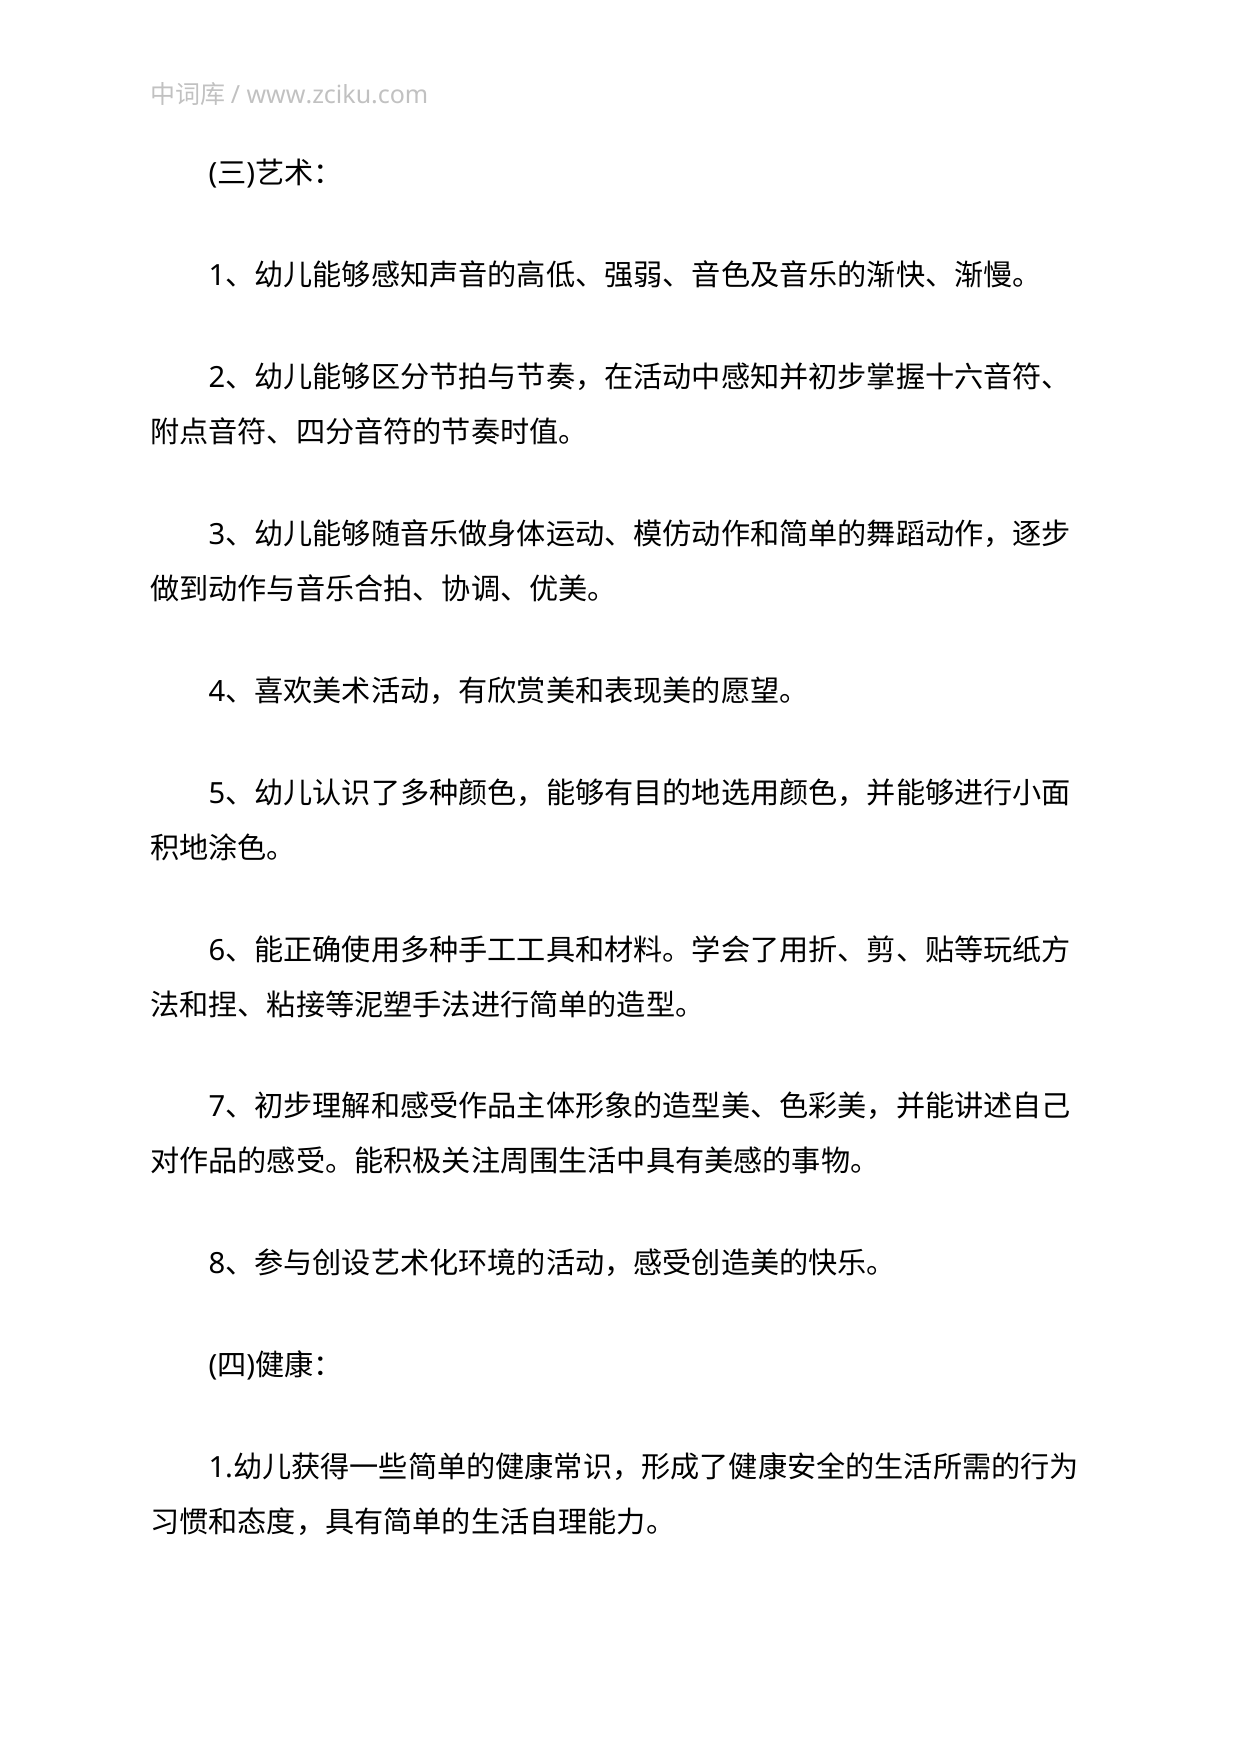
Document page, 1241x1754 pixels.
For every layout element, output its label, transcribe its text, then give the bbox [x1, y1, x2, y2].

text 1.幼儿获得一些简单的健康常识，形成了健康安全的生活所需的行为习惯和态度，具有简单的生活自理能力。 [150, 1444, 1090, 1541]
text 3、幼儿能够随音乐做身体运动、模仿动作和简单的舞蹈动作，逐步做到动作与音乐合拍、协调、优美。 [150, 511, 1090, 608]
text 8、参与创设艺术化环境的活动，感受创造美的快乐。 [150, 1240, 1090, 1282]
text 5、幼儿认识了多种颜色，能够有目的地选用颜色，并能够进行小面积地涂色。 [150, 769, 1090, 867]
text 6、能正确使用多种手工工具和材料。学会了用折、剪、贴等玩纸方法和捏、粘接等泥塑手法进行简单的造型。 [150, 926, 1090, 1023]
text (三)艺术： [150, 150, 1090, 192]
text 1、幼儿能够感知声音的高低、强弱、音色及音乐的渐快、渐慢。 [150, 252, 1090, 294]
text 7、初步理解和感受作品主体形象的造型美、色彩美，并能讲述自己对作品的感受。能积极关注周围生活中具有美感的事物。 [150, 1083, 1090, 1180]
text 4、喜欢美术活动，有欣赏美和表现美的愿望。 [150, 667, 1090, 710]
text (四)健康： [150, 1342, 1090, 1384]
text 2、幼儿能够区分节拍与节奏，在活动中感知并初步掌握十六音符、附点音符、四分音符的节奏时值。 [150, 354, 1090, 451]
